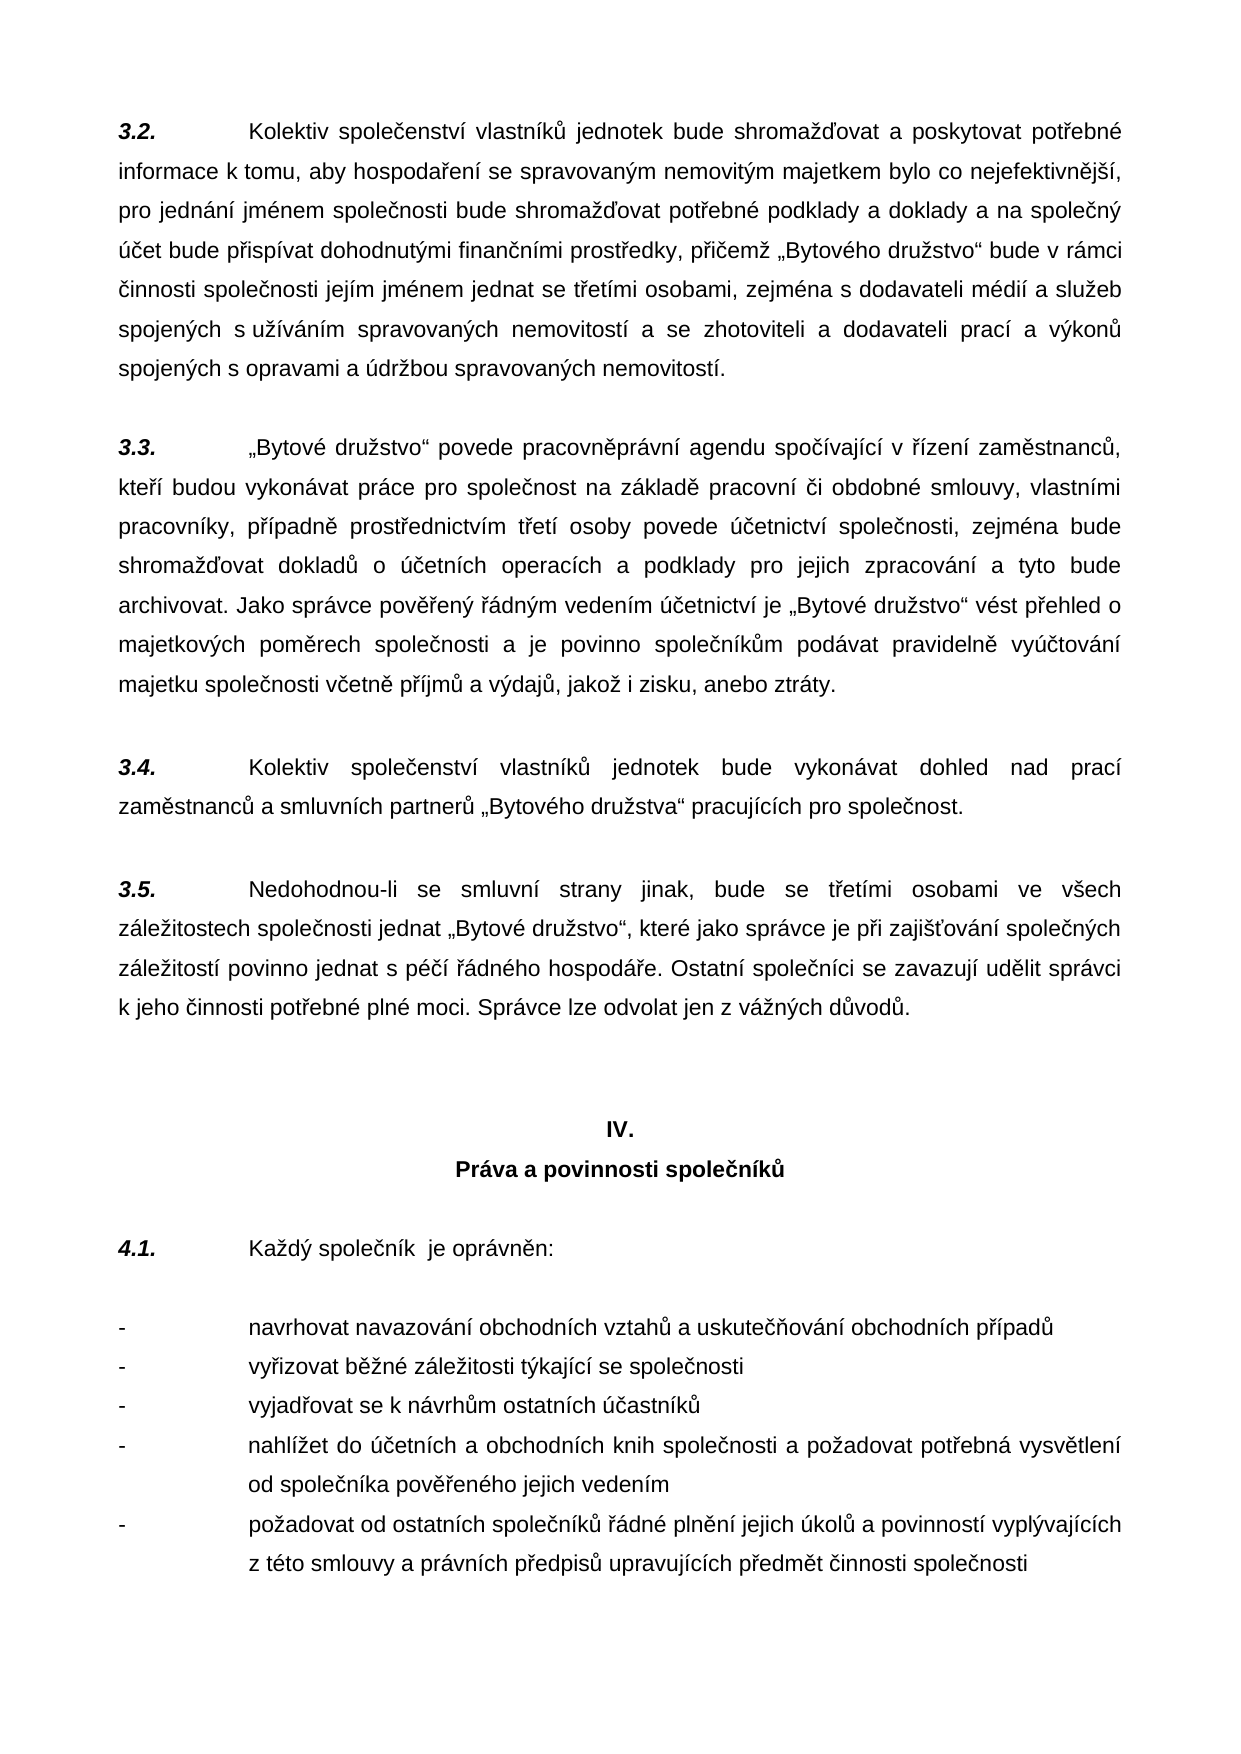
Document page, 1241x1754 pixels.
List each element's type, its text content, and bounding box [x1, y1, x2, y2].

text - navrhovat navazování obchodních vztahů a uskutečňování obchodních případů [118, 1313, 1122, 1340]
text - vyjadřovat se k návrhům ostatních účastníků [118, 1392, 1122, 1419]
text Práva a povinnosti společníků [118, 1156, 1122, 1182]
text 4.1. Každý společník je oprávněn: [118, 1234, 1122, 1261]
text 3.2. Kolektiv společenství vlastníků jednotek bude shromažďovat a poskytovat potřebné informace k tomu, aby hospodaření se spravovaným nemovitým majetkem bylo co nejefektivnější, pro jednání jménem společnosti bude shromažďovat potřebné podklady a doklady a na společný účet bude přispívat dohodnutými finančními prostředky, přičemž „Bytového družstvo“ bude v rámci činnosti společnosti jejím jménem jednat se třetími osobami, zejména s dodavateli médií a služeb spojených s užíváním spravovaných nemovitostí a se zhotoviteli a dodavateli prací a výkonů spojených s opravami a údržbou spravovaných nemovitostí. [118, 118, 1122, 381]
text IV. [118, 1116, 1122, 1142]
text - nahlížet do účetních a obchodních knih společnosti a požadovat potřebná vysvětlení od společníka pověřeného jejich vedením [118, 1432, 1122, 1498]
text 3.3. „Bytové družstvo“ povede pracovněprávní agendu spočívající v řízení zaměstnanců, kteří budou vykonávat práce pro společnost na základě pracovní či obdobné smlouvy, vlastními pracovníky, případně prostřednictvím třetí osoby povede účetnictví společnosti, zejména bude shromažďovat dokladů o účetních operacích a podklady pro jejich zpracování a tyto bude archivovat. Jako správce pověřený řádným vedením účetnictví je „Bytové družstvo“ vést přehled o majetkových poměrech společnosti a je povinno společníkům podávat pravidelně vyúčtování majetku společnosti včetně příjmů a výdajů, jakož i zisku, anebo ztráty. [118, 434, 1122, 697]
text - vyřizovat běžné záležitosti týkající se společnosti [118, 1353, 1122, 1379]
text 3.5. Nedohodnou-li se smluvní strany jinak, bude se třetími osobami ve všech záležitostech společnosti jednat „Bytové družstvo“, které jako správce je při zajišťování společných záležitostí povinno jednat s péčí řádného hospodáře. Ostatní společníci se zavazují udělit správci k jeho činnosti potřebné plné moci. Správce lze odvolat jen z vážných důvodů. [118, 876, 1122, 1020]
text 3.4. Kolektiv společenství vlastníků jednotek bude vykonávat dohled nad prací zaměstnanců a smluvních partnerů „Bytového družstva“ pracujících pro společnost. [118, 753, 1122, 819]
text - požadovat od ostatních společníků řádné plnění jejich úkolů a povinností vyplývajících z této smlouvy a právních předpisů upravujících předmět činnosti společnosti [118, 1511, 1122, 1577]
